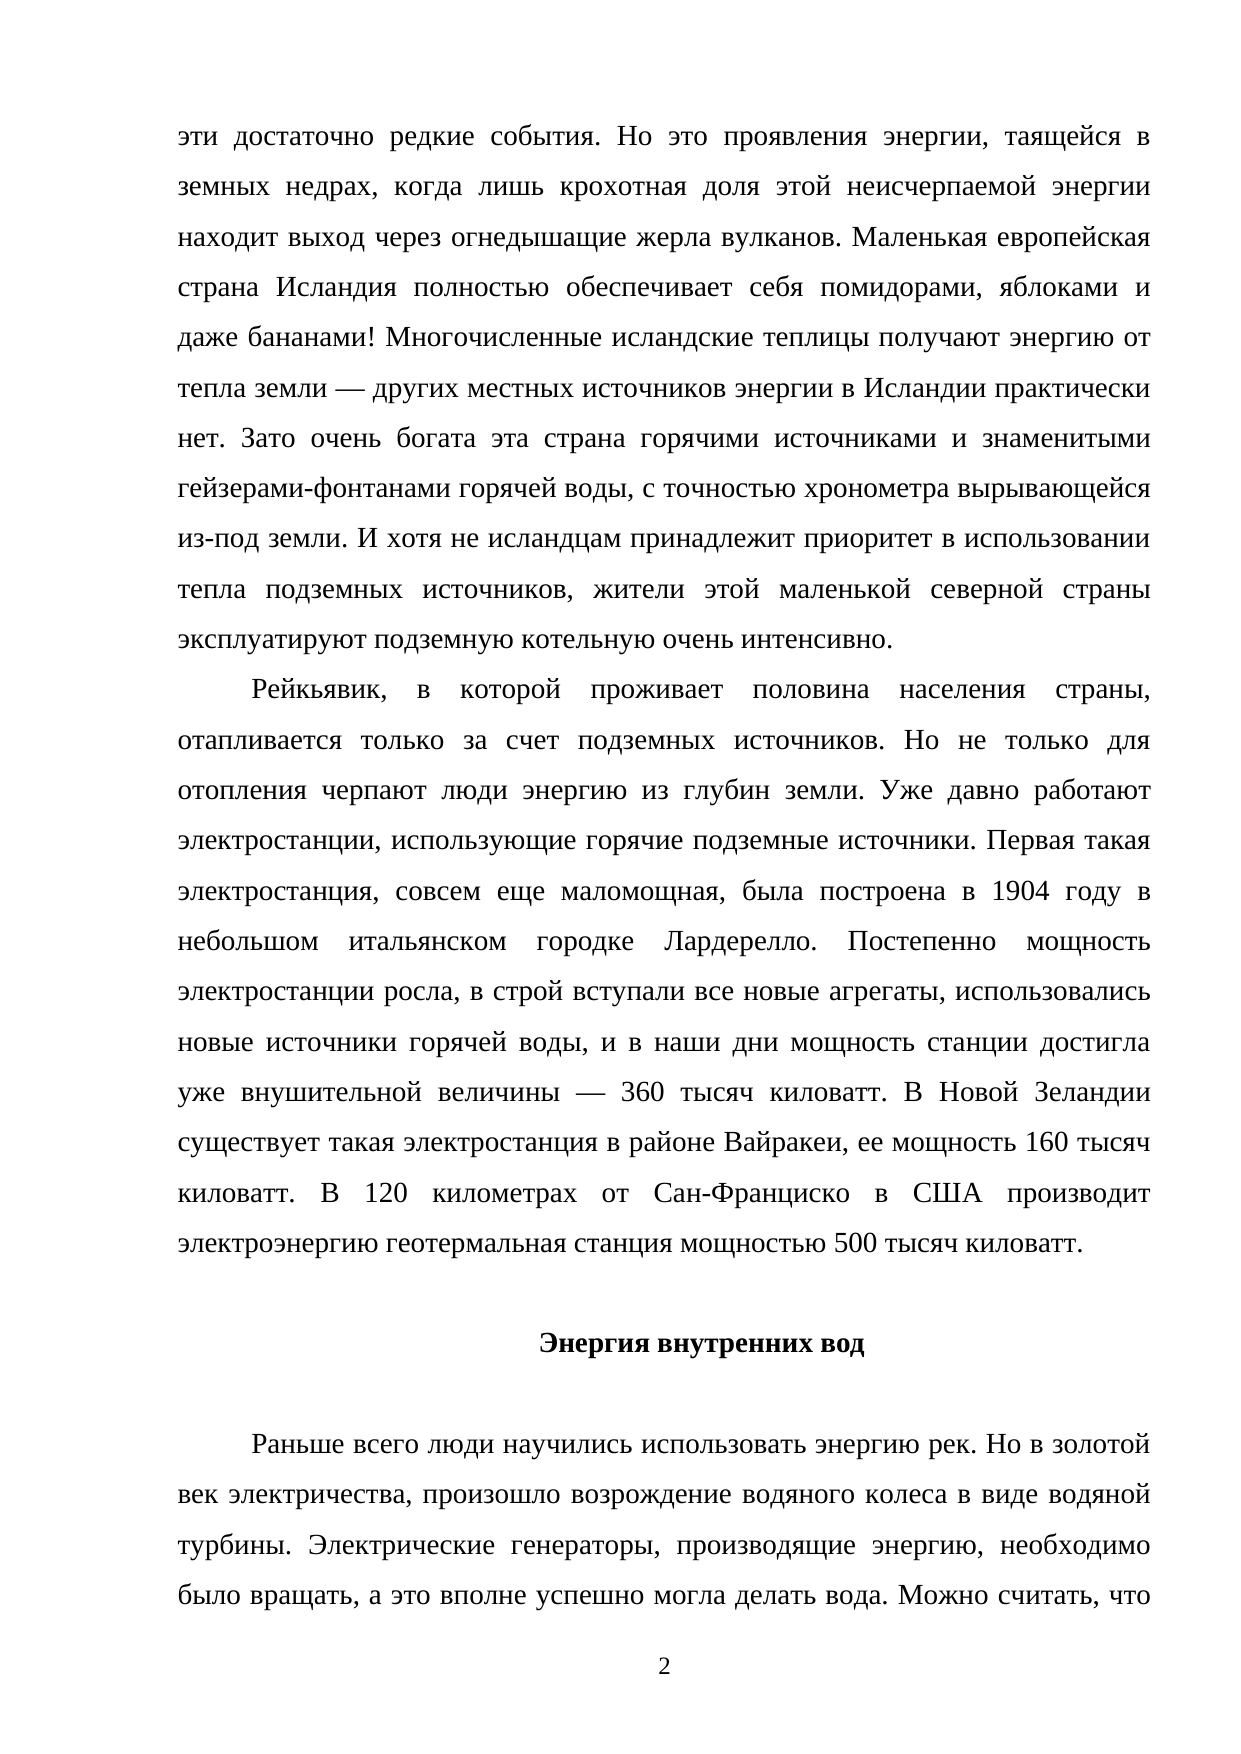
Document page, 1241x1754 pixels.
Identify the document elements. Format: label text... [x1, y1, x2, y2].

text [177, 118, 1152, 655]
subtitle Энергия внутренних вод [177, 1326, 1152, 1359]
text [177, 1426, 1152, 1611]
text Рейкьявик, в которой проживает половина населения страны, отапливается только за счет подземных источников. Но не только для отопления черпают люди энергию из глубин земли. Уже давно работают электростанции, использующие горячие подземные источники. Первая такая электростанция, совсем еще маломощная, была построена в 1904 году в небольшом итальянском городке Лардерелло. Постепенно мощность электростанции росла, в строй вступали все новые агрегаты, использовались новые источники горячей воды, и в наши дни мощность станции достигла уже внушительной величины — 360 тысяч киловатт. В Новой Зеландии существует такая электростанция в районе Вайракеи, ее мощность 160 тысяч киловатт. В от Сан-Франциско в США производит электроэнергию геотермальная станция мощностью 500 тысяч киловатт. [177, 672, 1152, 1258]
